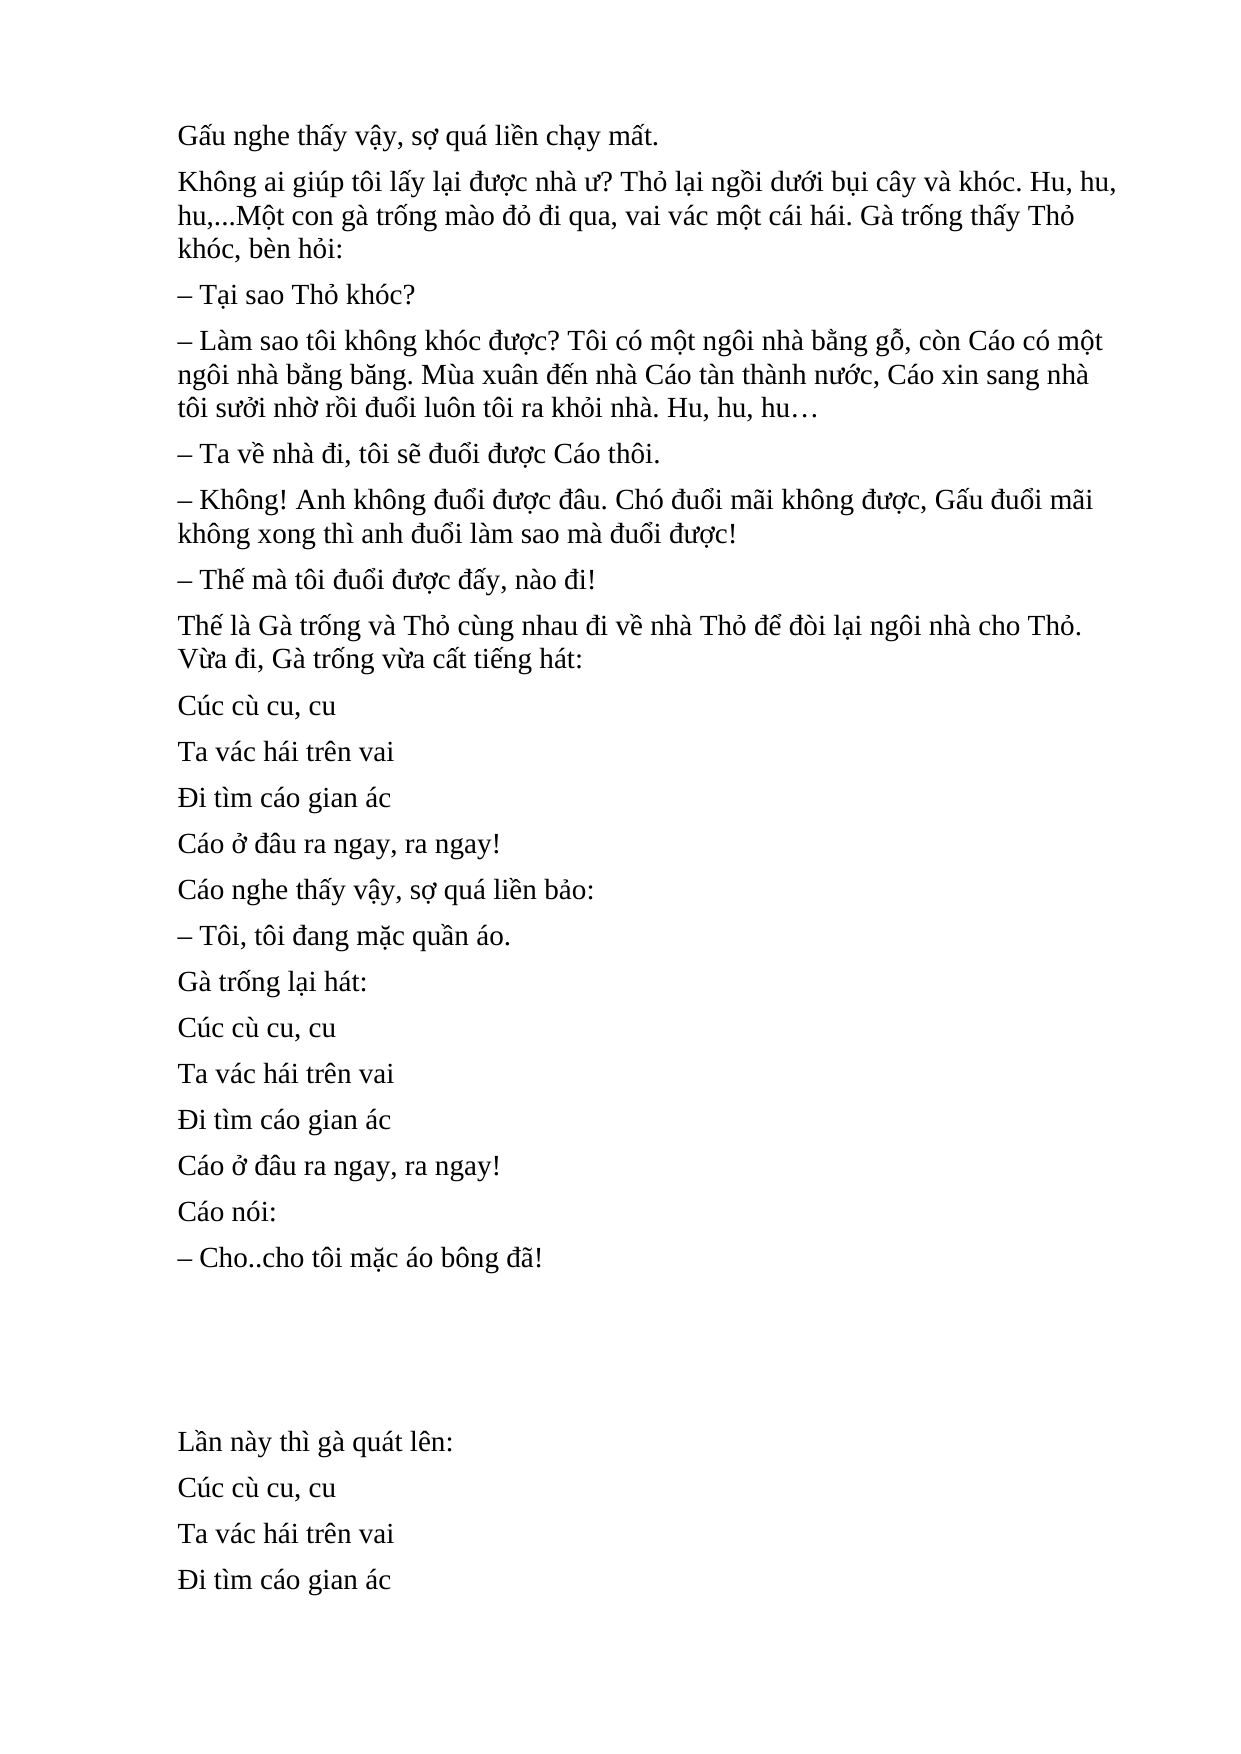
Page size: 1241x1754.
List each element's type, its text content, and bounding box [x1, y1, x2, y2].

text Ta vác hái trên vai [177, 734, 1122, 767]
text Không ai giúp tôi lấy lại được nhà ư? Thỏ lại ngồi dưới bụi cây và khóc. Hu, hu, hu,...Một con gà trống mào đỏ đi qua, vai vác một cái hái. Gà trống thấy Thỏ khóc, bèn hỏi: [177, 164, 1122, 265]
text Ði tìm cáo gian ác [177, 780, 1122, 813]
text Gấu nghe thấy vậy, sợ quá liền chạy mất. [177, 118, 1122, 152]
text Thế là Gà trống và Thỏ cùng nhau đi về nhà Thỏ để đòi lại ngôi nhà cho Thỏ. Vừa đi, Gà trống vừa cất tiếng hát: [177, 608, 1122, 675]
text Lần này thì gà quát lên: [177, 1424, 1122, 1458]
text Ta vác hái trên vai [177, 1516, 1122, 1550]
text Gà trống lại hát: [177, 964, 1122, 997]
text Cáo nói: [177, 1194, 1122, 1228]
text Cúc cù cu, cu [177, 1470, 1122, 1504]
text Cáo nghe thấy vậy, sợ quá liền bảo: [177, 872, 1122, 905]
text – Thế mà tôi đuổi được đấy, nào đi! [177, 562, 1122, 596]
text Cáo ở đâu ra ngay, ra ngay! [177, 826, 1122, 859]
text Cúc cù cu, cu [177, 688, 1122, 721]
text – Tôi, tôi đang mặc quần áo. [177, 918, 1122, 951]
text – Làm sao tôi không khóc được? Tôi có một ngôi nhà bằng gỗ, còn Cáo có một ngôi nhà bằng băng. Mùa xuân đến nhà Cáo tàn thành nước, Cáo xin sang nhà tôi sưởi nhờ rồi đuổi luôn tôi ra khỏi nhà. Hu, hu, hu… [177, 323, 1122, 424]
text Ði tìm cáo gian ác [177, 1562, 1122, 1596]
text – Không! Anh không đuổi được đâu. Chó đuổi mãi không được, Gấu đuổi mãi không xong thì anh đuổi làm sao mà đuổi được! [177, 482, 1122, 549]
text Ta vác hái trên vai [177, 1056, 1122, 1089]
text – Ta về nhà đi, tôi sẽ đuổi được Cáo thôi. [177, 436, 1122, 470]
text – Cho..cho tôi mặc áo bông đã! [177, 1240, 1122, 1274]
text Cáo ở đâu ra ngay, ra ngay! [177, 1148, 1122, 1182]
text – Tại sao Thỏ khóc? [177, 277, 1122, 311]
text Ði tìm cáo gian ác [177, 1102, 1122, 1136]
text Cúc cù cu, cu [177, 1010, 1122, 1043]
